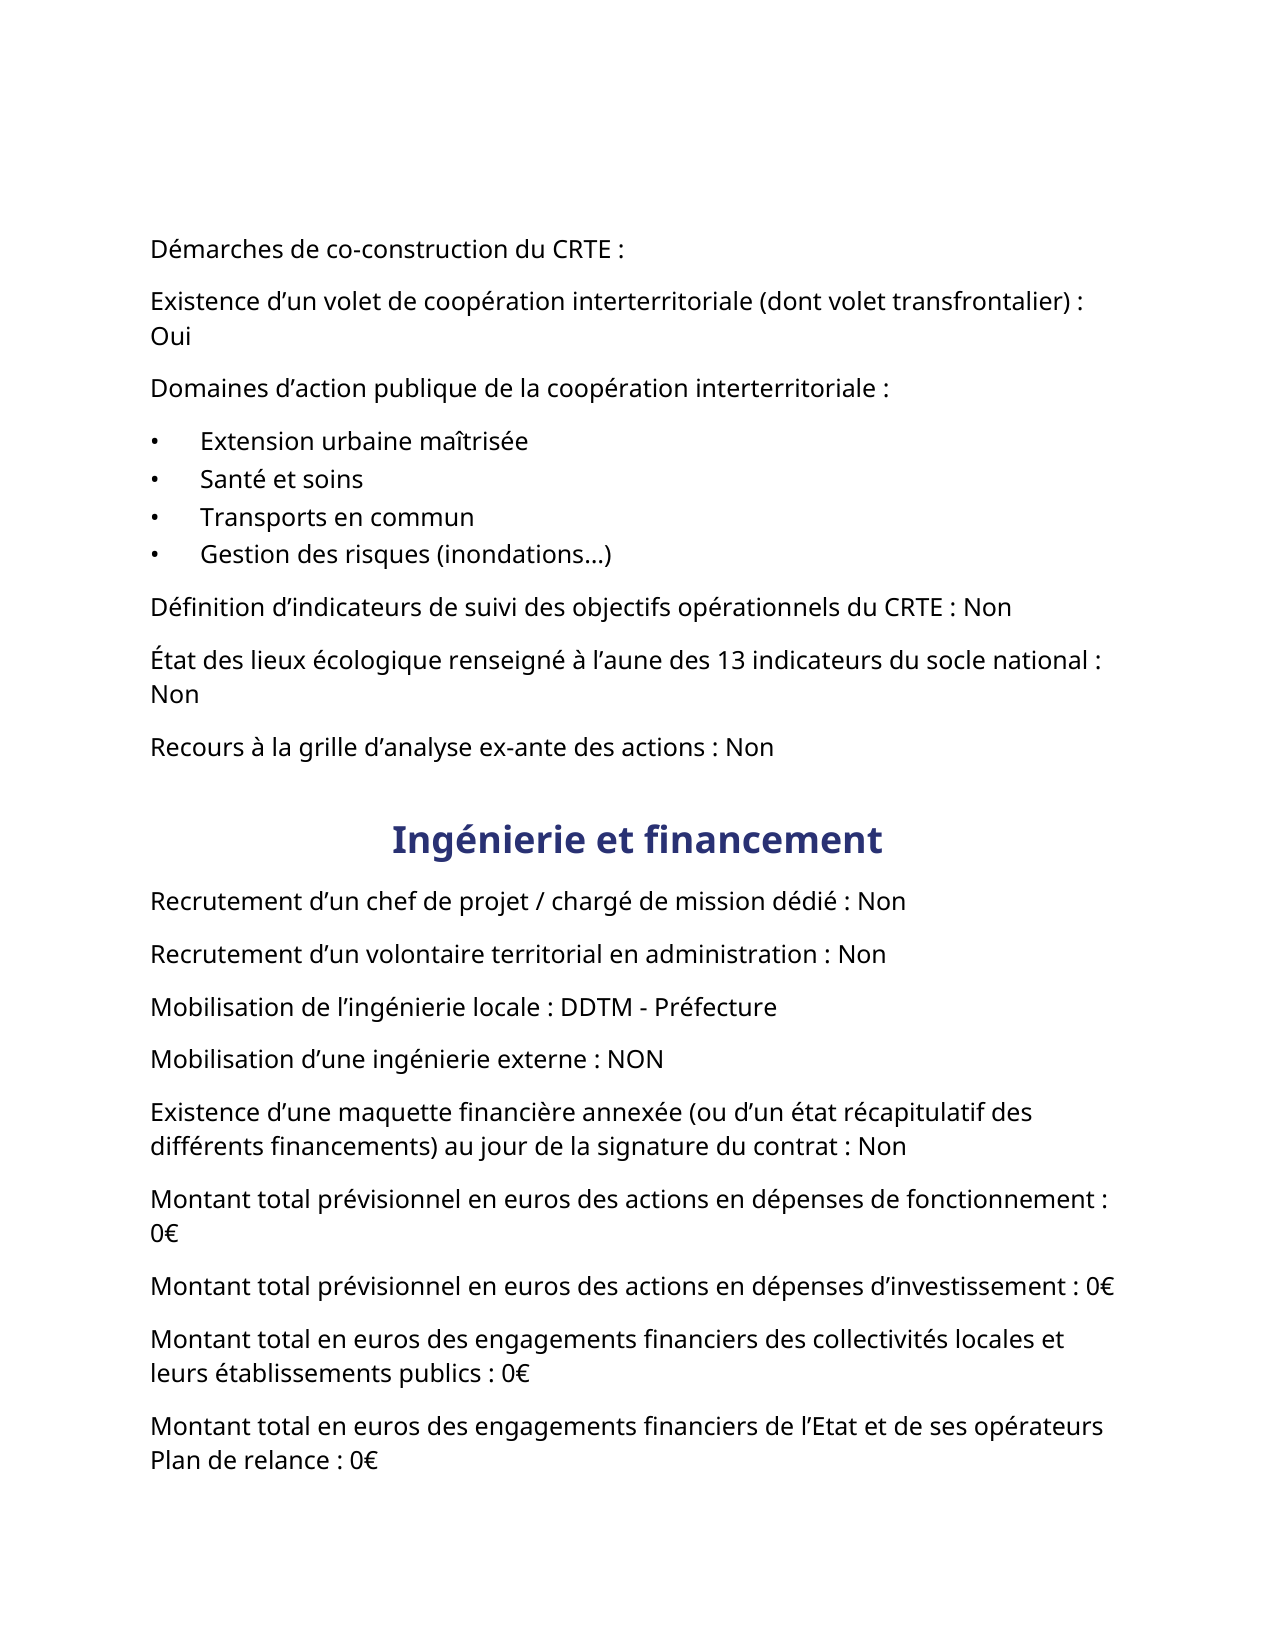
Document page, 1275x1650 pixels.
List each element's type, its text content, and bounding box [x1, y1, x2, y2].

subtitle Ingénierie et financement [150, 814, 1125, 865]
text Mobilisation de l’ingénierie locale : DDTM - Préfecture [150, 989, 1125, 1023]
text État des lieux écologique renseigné à l’aune des 13 indicateurs du socle national : Non [150, 643, 1125, 711]
text Existence d’un volet de coopération interterritoriale (dont volet transfrontalier) : Oui [150, 284, 1125, 352]
text Recrutement d’un chef de projet / chargé de mission dédié : Non [150, 883, 1125, 918]
list Santé et soins [150, 462, 1125, 496]
text Domaines d’action publique de la coopération interterritoriale : [150, 371, 1125, 405]
text Définition d’indicateurs de suivi des objectifs opérationnels du CRTE : Non [150, 590, 1125, 624]
list Transports en commun [150, 499, 1125, 533]
text Démarches de co-construction du CRTE : [150, 231, 1125, 265]
list Extension urbaine maîtrisée [150, 424, 1125, 458]
text Recours à la grille d’analyse ex-ante des actions : Non [150, 730, 1125, 764]
list Gestion des risques (inondations…) [150, 537, 1125, 571]
text Montant total prévisionnel en euros des actions en dépenses de fonctionnement : 0€ [150, 1182, 1125, 1250]
text Montant total prévisionnel en euros des actions en dépenses d’investissement : 0€ [150, 1268, 1125, 1303]
text Montant total en euros des engagements financiers des collectivités locales et leurs établissements publics : 0€ [150, 1321, 1125, 1389]
text Mobilisation d’une ingénierie externe : NON [150, 1042, 1125, 1076]
text Recrutement d’un volontaire territorial en administration : Non [150, 936, 1125, 970]
text Existence d’une maquette financière annexée (ou d’un état récapitulatif des différents financements) au jour de la signature du contrat : Non [150, 1095, 1125, 1163]
text Montant total en euros des engagements financiers de l’Etat et de ses opérateurs Plan de relance : 0€ [150, 1408, 1125, 1476]
